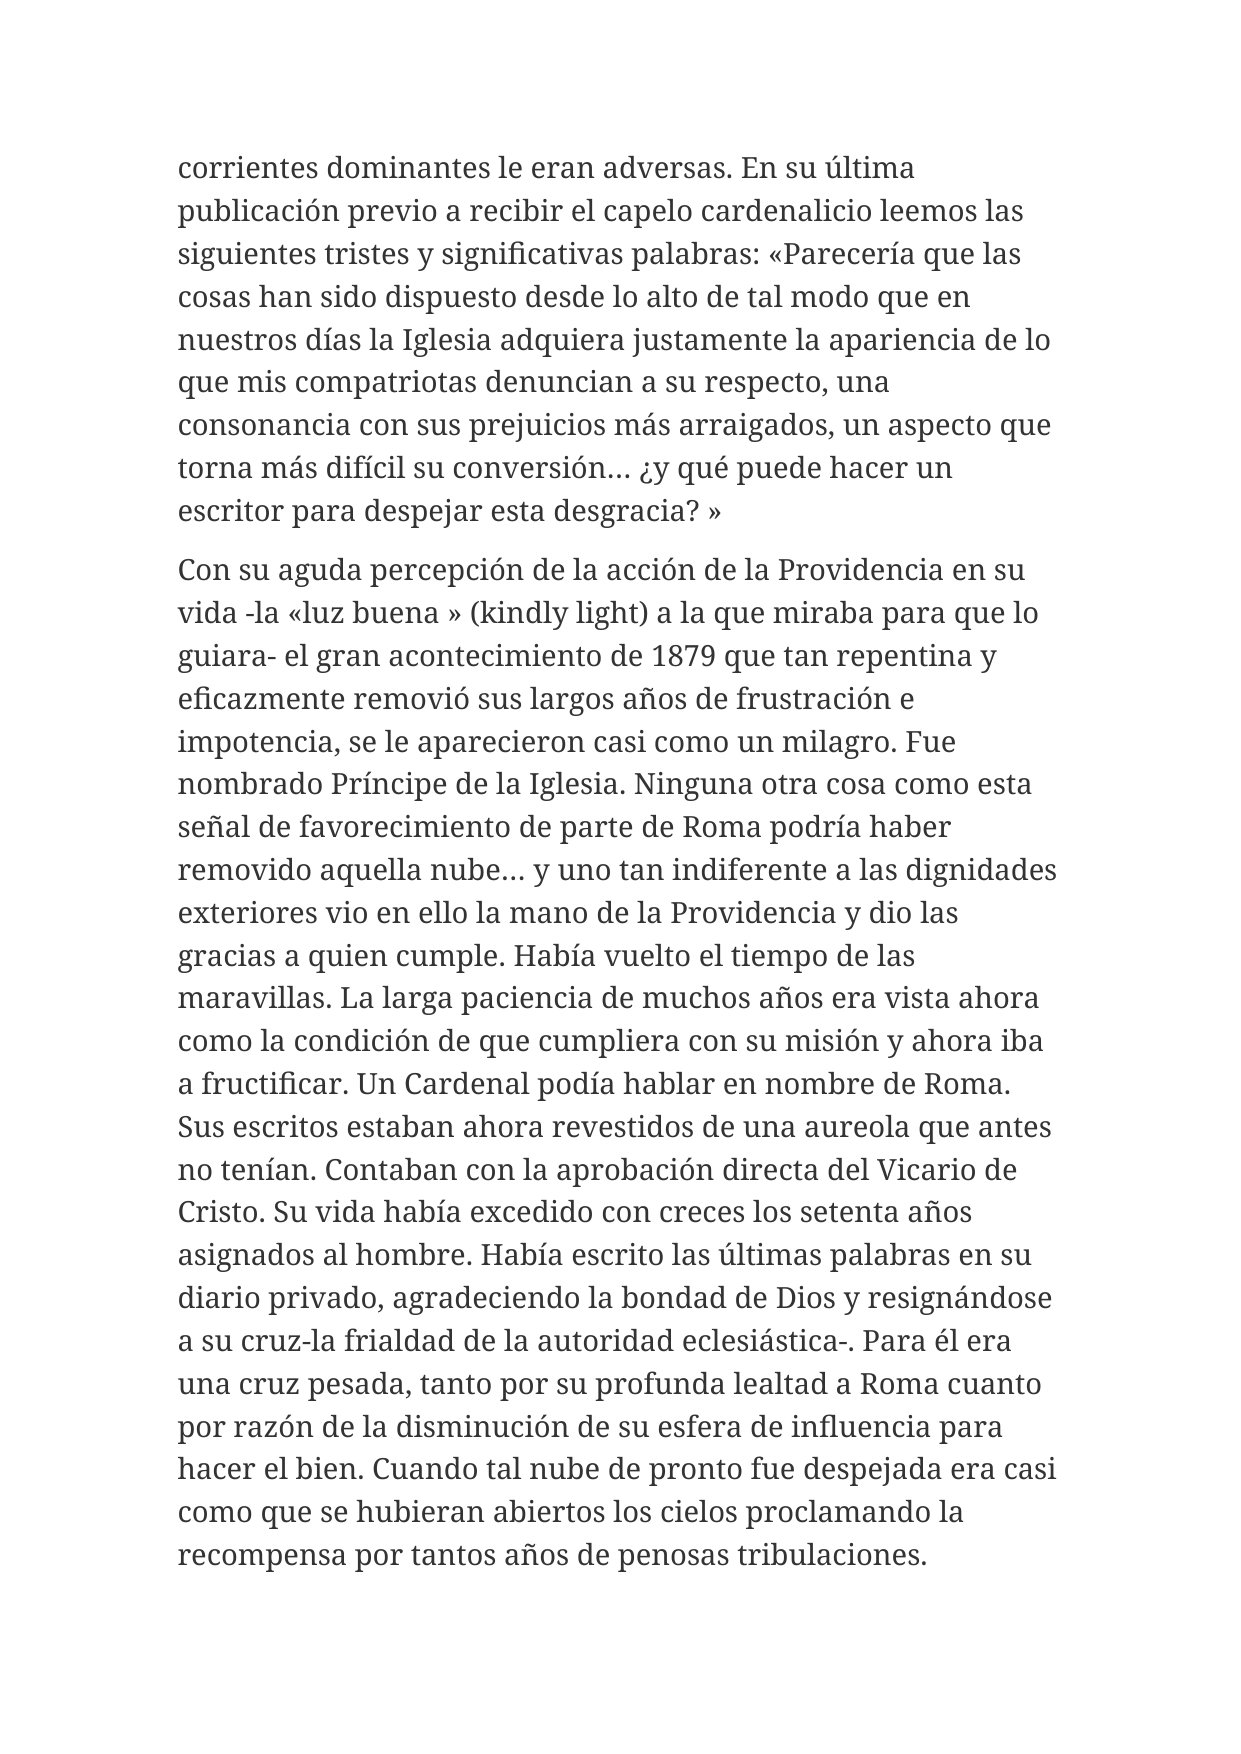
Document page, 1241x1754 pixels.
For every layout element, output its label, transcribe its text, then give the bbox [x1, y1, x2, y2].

text Con su aguda percepción de la acción de la Providencia en su vida -la «luz buena » (kindly light) a la que miraba para que lo guiara- el gran acontecimiento de 1879 que tan repentina y eficazmente removió sus largos años de frustración e impotencia, se le aparecieron casi como un milagro. Fue nombrado Príncipe de la Iglesia. Ninguna otra cosa como esta señal de favorecimiento de parte de Roma podría haber removido aquella nube… y uno tan indiferente a las dignidades exteriores vio en ello la mano de la Providencia y dio las gracias a quien cumple. Había vuelto el tiempo de las maravillas. La larga paciencia de muchos años era vista ahora como la condición de que cumpliera con su misión y ahora iba a fructificar. Un Cardenal podía hablar en nombre de Roma. Sus escritos estaban ahora revestidos de una aureola que antes no tenían. Contaban con la aprobación directa del Vicario de Cristo. Su vida había excedido con creces los setenta años asignados al hombre. Había escrito las últimas palabras en su diario privado, agradeciendo la bondad de Dios y resignándose a su cruz-la frialdad de la autoridad eclesiástica-. Para él era una cruz pesada, tanto por su profunda lealtad a Roma cuanto por razón de la disminución de su esfera de influencia para hacer el bien. Cuando tal nube de pronto fue despejada era casi como que se hubieran abiertos los cielos proclamando la recompensa por tantos años de penosas tribulaciones. [177, 549, 1063, 1574]
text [177, 148, 1063, 530]
